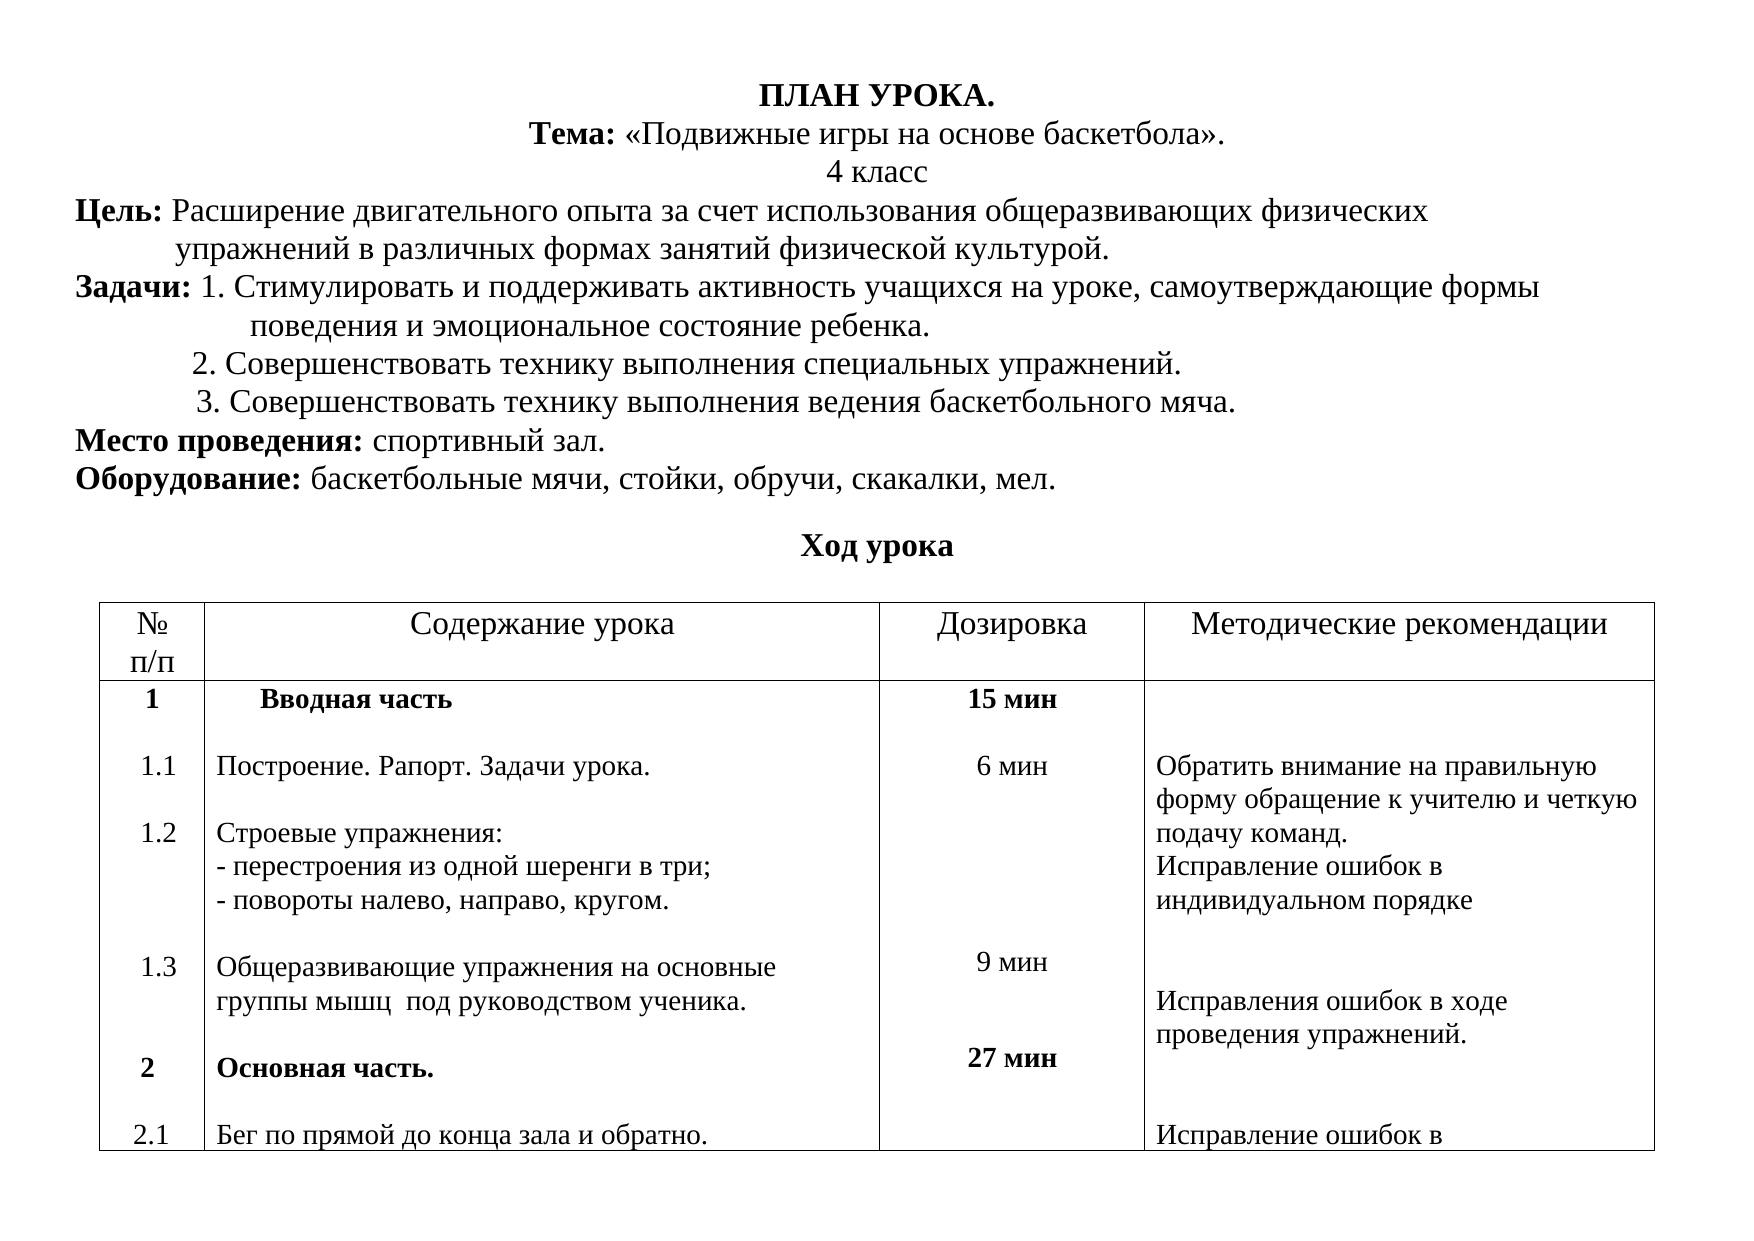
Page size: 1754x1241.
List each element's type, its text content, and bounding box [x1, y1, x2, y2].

text 4 класс [75, 152, 1679, 190]
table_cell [880, 681, 1144, 1150]
table_header Содержание урока [205, 603, 879, 680]
table_header № п/п [100, 603, 204, 680]
table_header Методические рекомендации [1145, 603, 1654, 680]
text Задачи: 1. Стимулировать и поддерживать активность учащихся на уроке, самоутверждающие формы [75, 267, 1679, 305]
text Оборудование: баскетбольные мячи, стойки, обручи, скакалки, мел. [75, 458, 1679, 497]
text упражнений в различных формах занятий физической культурой. [75, 228, 1647, 267]
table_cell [100, 681, 204, 1150]
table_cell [1145, 681, 1654, 1150]
text 3. Совершенствовать технику выполнения ведения баскетбольного мяча. [112, 382, 1679, 420]
table_header Дозировка [880, 603, 1144, 680]
text Цель: Расширение двигательного опыта за счет использования общеразвивающих физических [75, 190, 1647, 228]
text 2. Совершенствовать технику выполнения специальных упражнений. [75, 343, 1679, 382]
subtitle ПЛАН УРОКА. [75, 75, 1679, 113]
subtitle Ход урока [75, 525, 1679, 564]
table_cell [205, 681, 879, 1150]
text поведения и эмоциональное состояние ребенка. [75, 305, 1679, 343]
text Место проведения: спортивный зал. [75, 420, 1679, 458]
text Тема: «Подвижные игры на основе баскетбола». [75, 113, 1679, 152]
